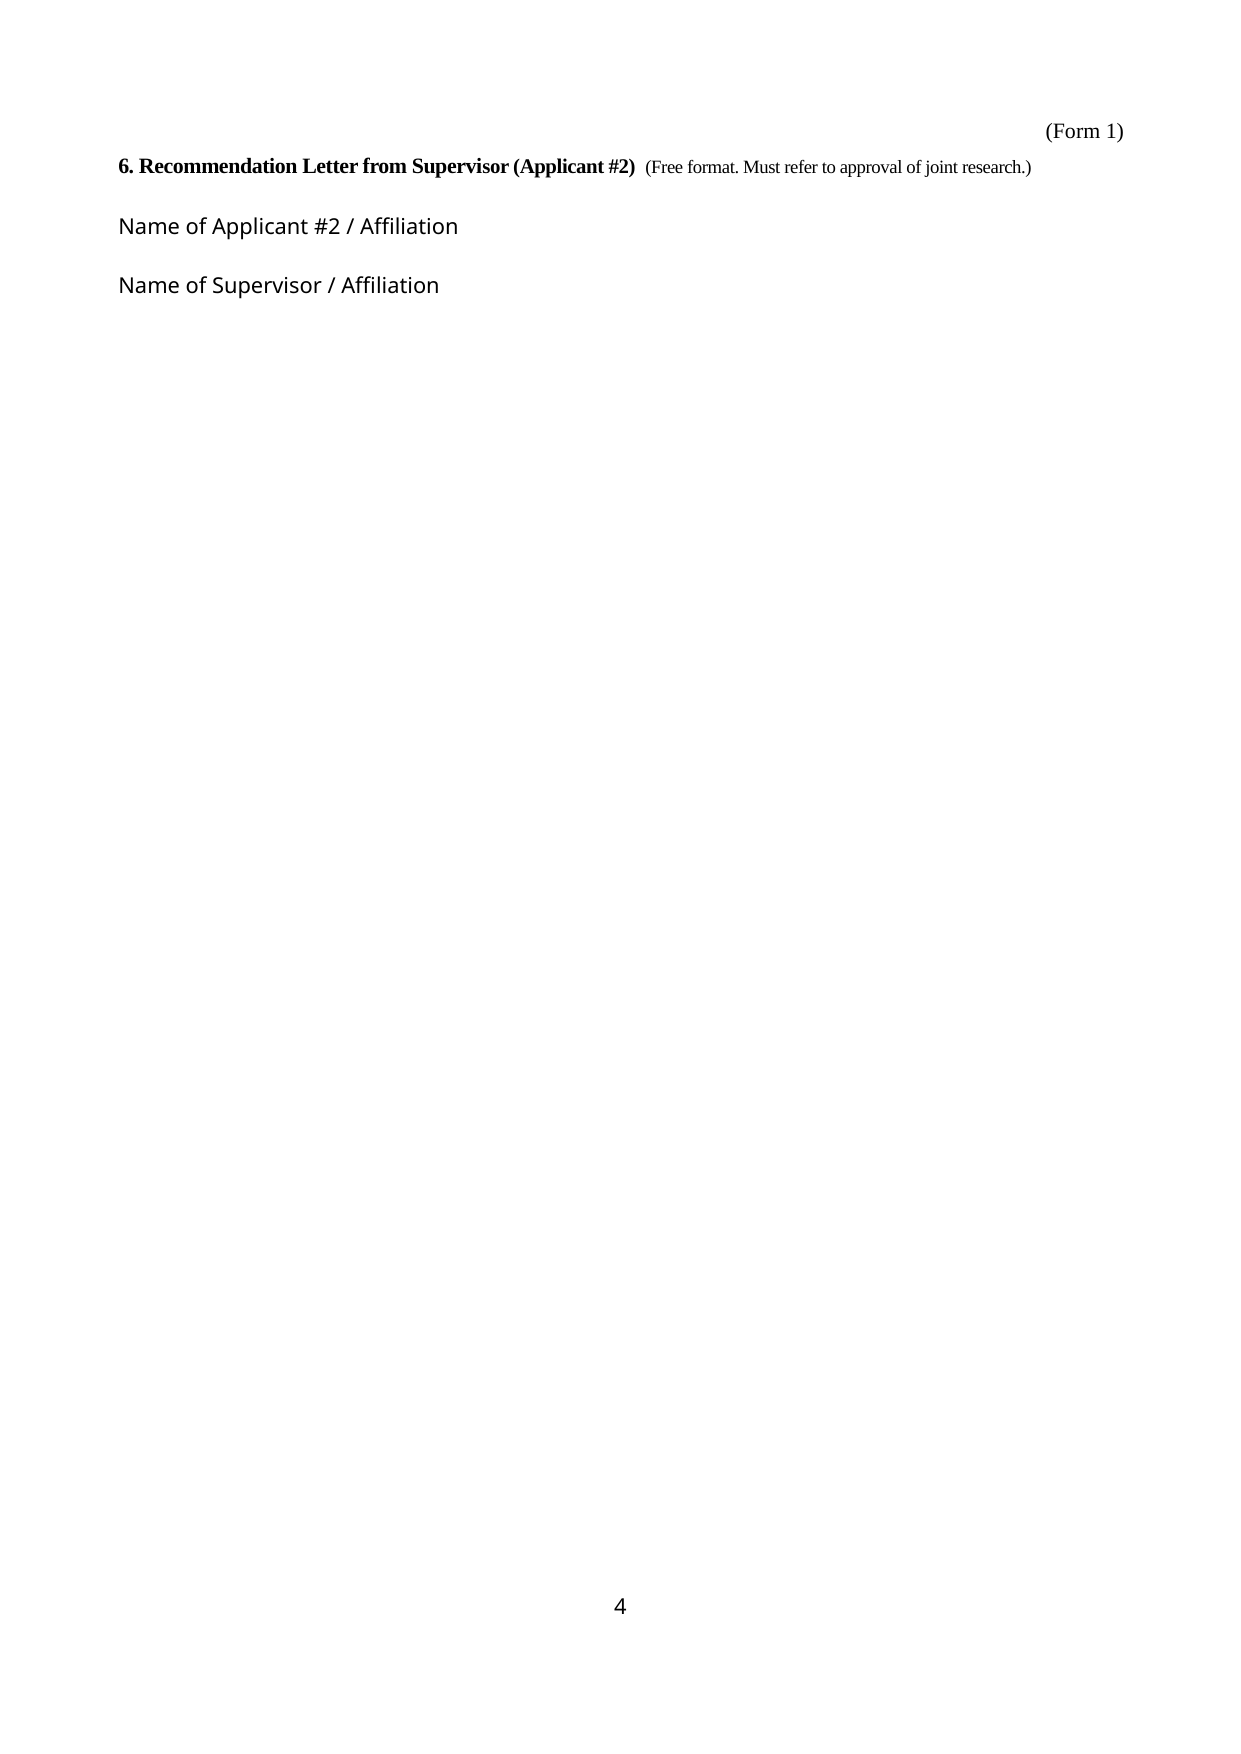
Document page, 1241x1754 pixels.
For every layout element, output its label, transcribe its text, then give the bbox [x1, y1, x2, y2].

text Name of Supervisor / Affiliation [118, 270, 1122, 300]
text Name of Applicant #2 / Affiliation [118, 211, 1122, 240]
text 6. Recommendation Letter from Supervisor (Applicant #2) (Free format. Must refer to approval of joint research.) [118, 143, 1122, 181]
text (Form 1) [118, 118, 1124, 143]
